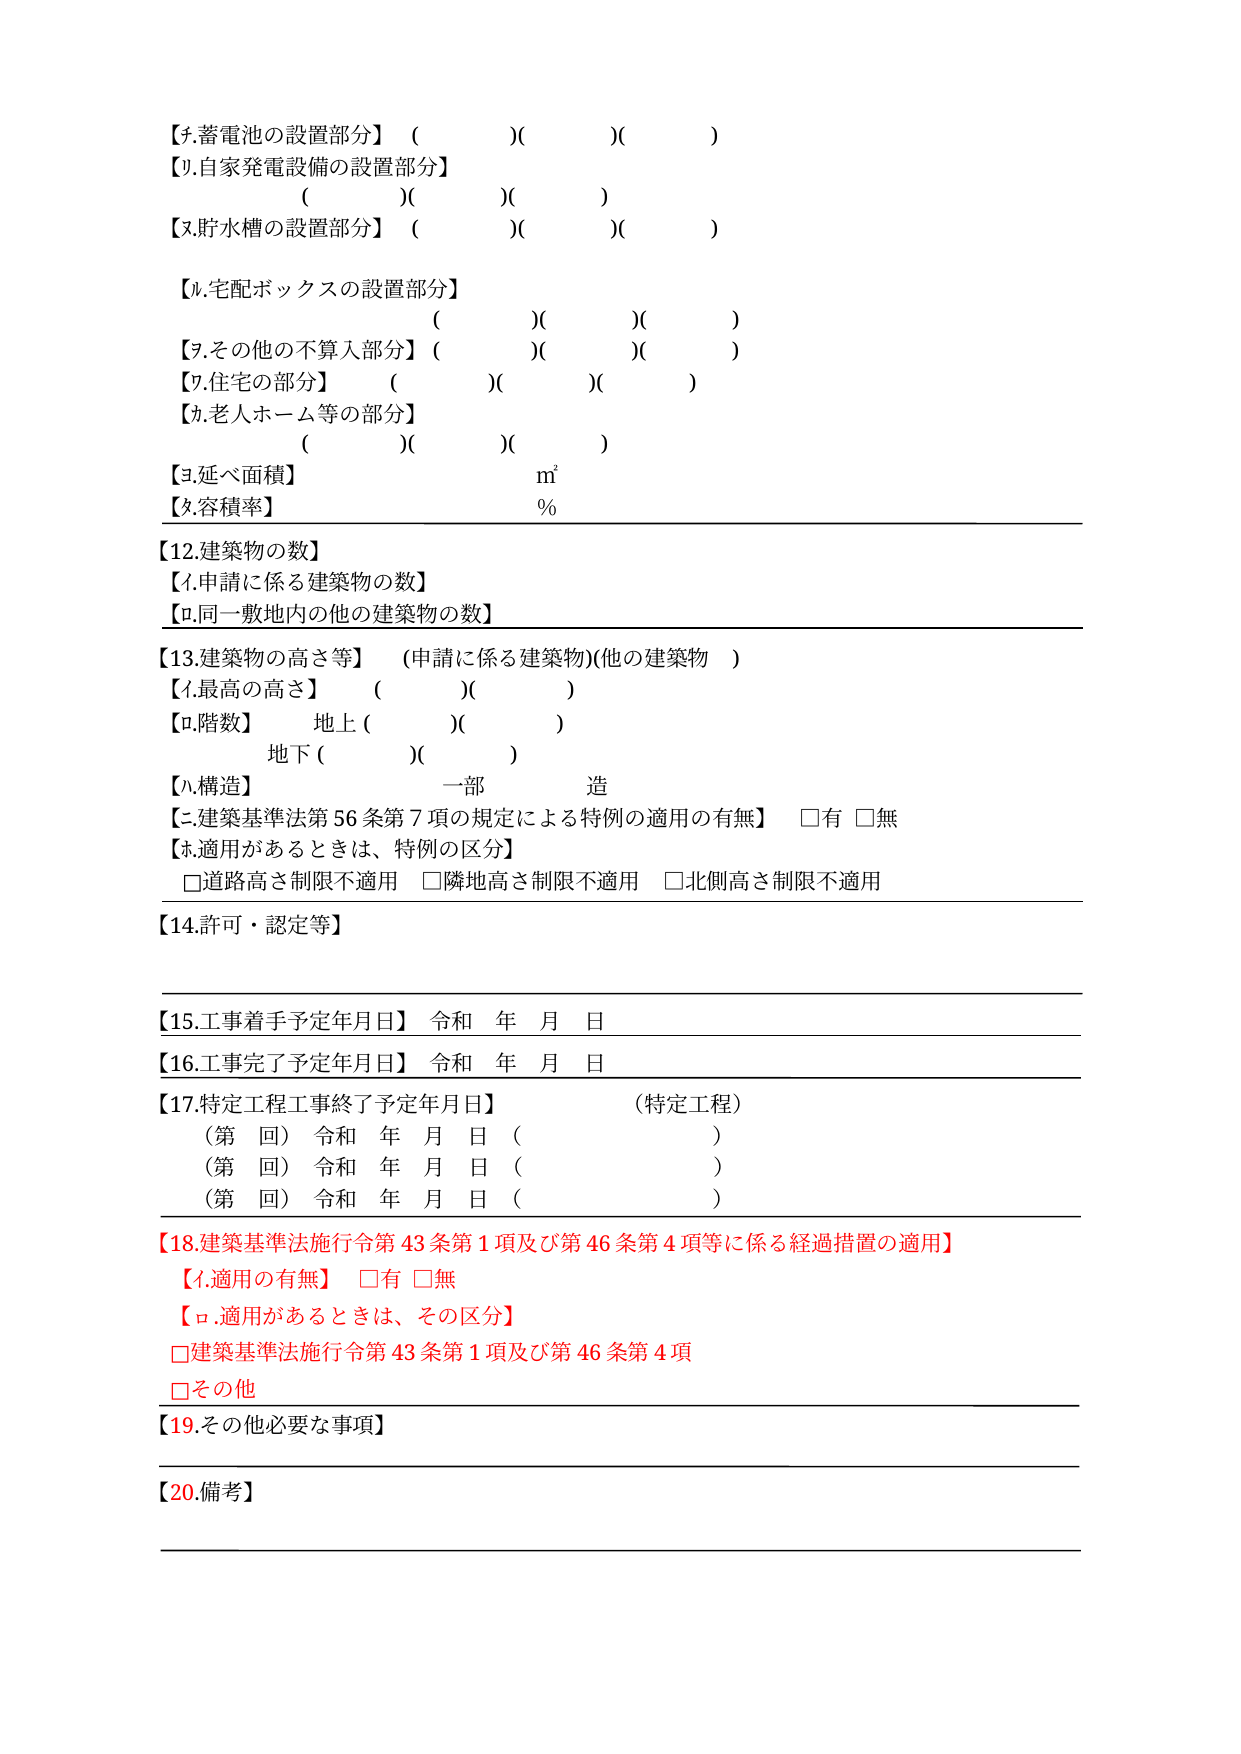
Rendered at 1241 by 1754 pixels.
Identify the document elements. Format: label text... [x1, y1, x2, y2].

text （第 回） 令和 年 月 日 （ ） [148, 1182, 1092, 1213]
text 【ﾛ.階数】 地上 ( )( ) [148, 704, 1092, 738]
text □その他 [148, 1372, 1092, 1403]
text 【14.許可・認定等】 [148, 908, 1092, 939]
text 【13.建築物の高さ等】 (申請に係る建築物)(他の建築物 ) [148, 641, 1092, 673]
text ( )( )( ) [148, 428, 1092, 458]
text 【ｲ.申請に係る建築物の数】 [148, 565, 1092, 597]
text 【ﾆ.建築基準法第56条第７項の規定による特例の適用の有無】 □有 □無 [148, 801, 1092, 832]
text 【ﾘ.自家発電設備の設置部分】 [148, 150, 1092, 181]
text ( )( )( ) [148, 304, 1092, 334]
text 【ｲ.適用の有無】 □有 □無 [148, 1262, 1092, 1294]
text ( )( )( ) [148, 181, 1092, 211]
text 【ㇿ.適用があるときは、その区分】 [148, 1299, 1092, 1330]
text 【12.建築物の数】 [148, 534, 1092, 565]
text 【17.特定工程工事終了予定年月日】 （特定工程） [148, 1087, 1092, 1119]
text 【ﾜ.住宅の部分】 ( )( )( ) [148, 365, 1092, 397]
text 【ｲ.最高の高さ】 ( )( ) [148, 673, 1092, 704]
text 【ﾇ.貯水槽の設置部分】 ( )( )( ) [148, 211, 1092, 243]
text 地下 ( )( ) [148, 738, 1092, 769]
text 【18.建築基準法施行令第43条第1項及び第46条第4項等に係る経過措置の適用】 [148, 1226, 1092, 1257]
text 【ﾊ.構造】 一部 造 [148, 769, 1092, 801]
text 【ﾖ.延べ面積】 ㎡ [148, 458, 1092, 490]
text 【15.工事着手予定年月日】 令和 年 月 日 [148, 1004, 1092, 1036]
text 【20.備考】 [148, 1475, 1092, 1506]
text 【ﾎ.適用があるときは、特例の区分】 [148, 832, 1092, 864]
text 【ﾁ.蓄電池の設置部分】 ( )( )( ) [148, 118, 1092, 150]
text □道路高さ制限不適用 □隣地高さ制限不適用 □北側高さ制限不適用 [148, 864, 1092, 896]
text 【ｶ.老人ホーム等の部分】 [148, 397, 1092, 428]
text 【ﾙ.宅配ボックスの設置部分】 [148, 272, 1092, 304]
text 【19.その他必要な事項】 [148, 1408, 1092, 1440]
text 【16.工事完了予定年月日】 令和 年 月 日 [148, 1046, 1092, 1077]
text 【ﾛ.同一敷地内の他の建築物の数】 [148, 597, 1092, 628]
text （第 回） 令和 年 月 日 （ ） [148, 1150, 1092, 1182]
text 【ﾀ.容積率】 ％ [148, 490, 1092, 521]
text □建築基準法施行令第43条第1項及び第46条第4項 [148, 1335, 1092, 1367]
text 【ｦ.その他の不算入部分】 ( )( )( ) [148, 334, 1092, 365]
text （第 回） 令和 年 月 日 （ ） [148, 1119, 1092, 1150]
